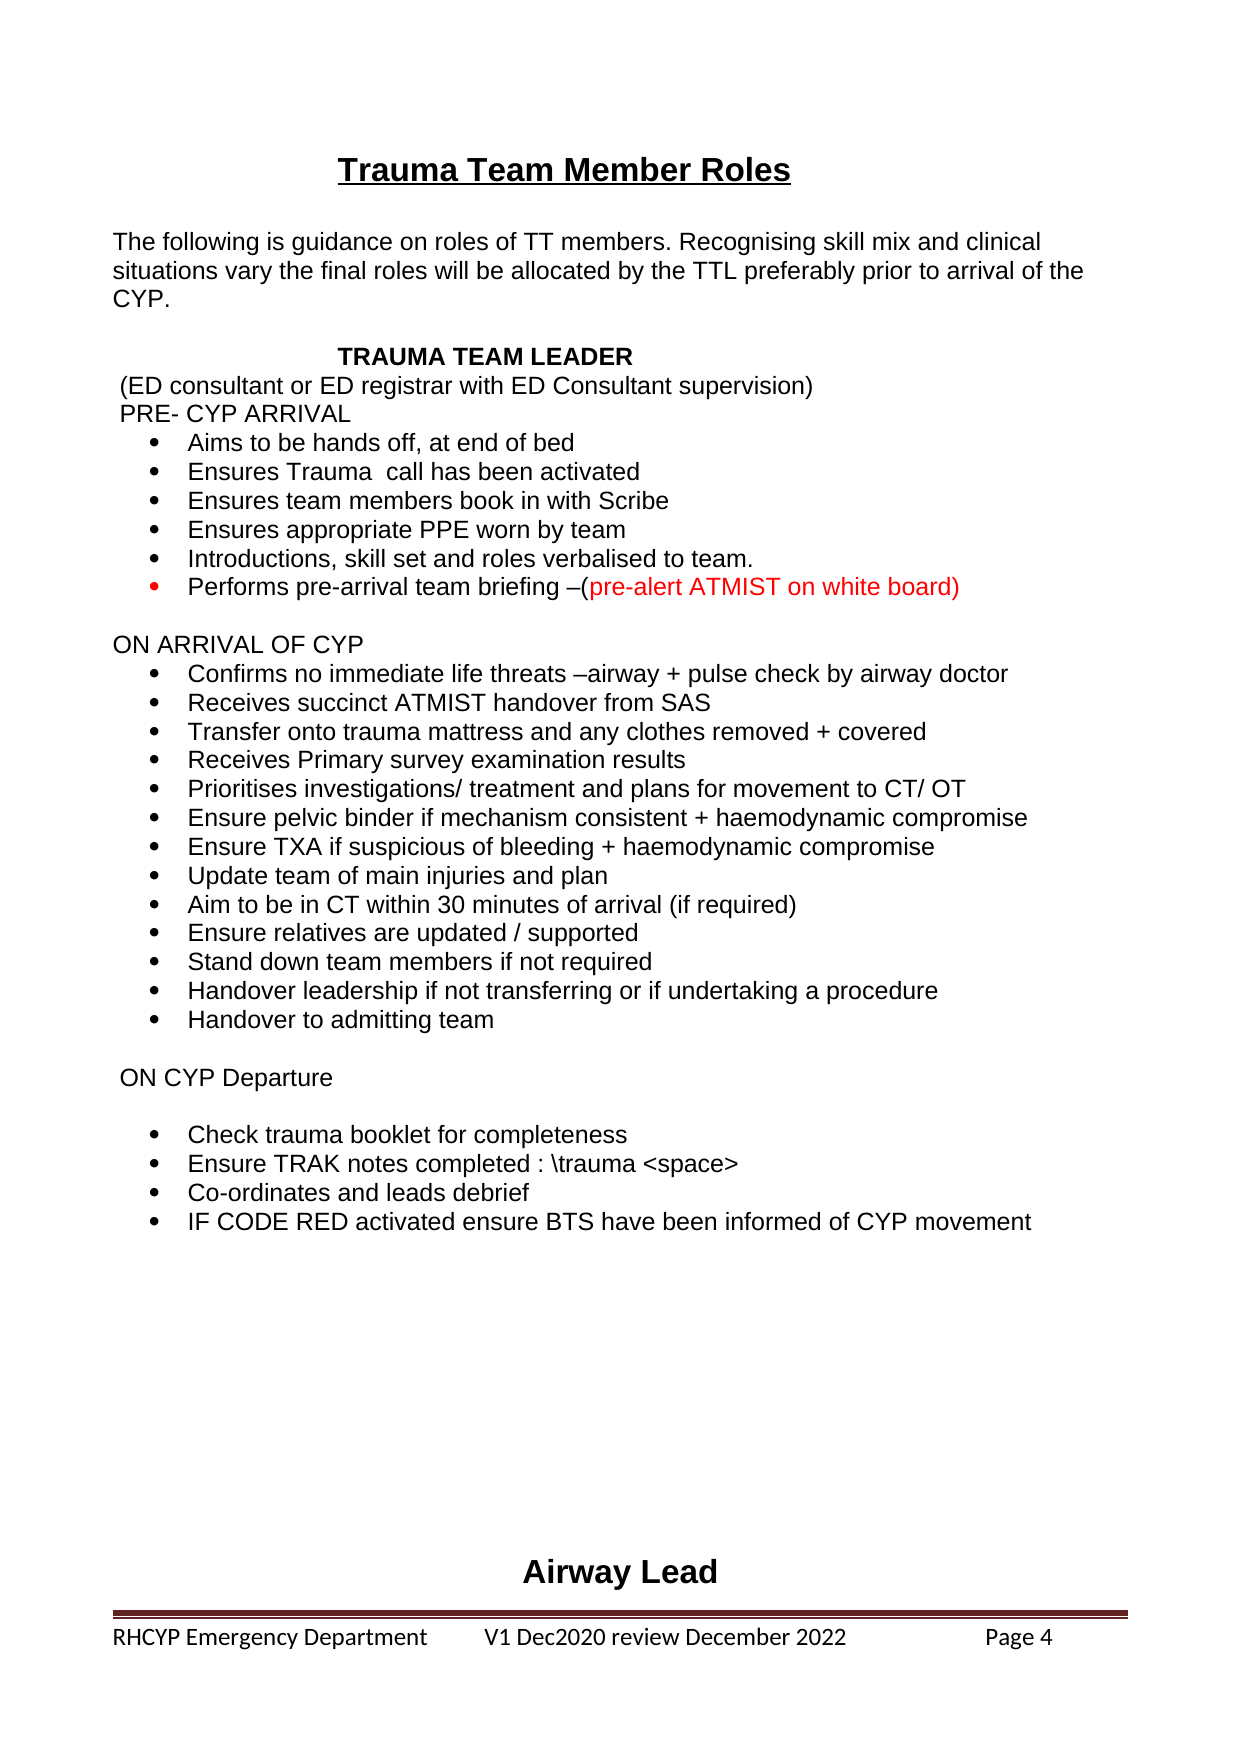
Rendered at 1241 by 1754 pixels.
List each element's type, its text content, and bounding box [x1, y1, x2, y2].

list Stand down team members if not required [150, 947, 1128, 976]
list Co-ordinates and leads debrief [150, 1178, 1128, 1207]
text (ED consultant or ED registrar with ED Consultant supervision) [112, 371, 1128, 399]
list Check trauma booklet for completeness [150, 1120, 1128, 1149]
text Trauma Team Member Roles [262, 150, 1128, 188]
list Handover leadership if not transferring or if undertaking a procedure [150, 976, 1128, 1005]
list Confirms no immediate life threats –airway + pulse check by airway doctor [150, 659, 1128, 688]
list Ensure pelvic binder if mechanism consistent + haemodynamic compromise [150, 803, 1128, 832]
list Aims to be hands off, at end of bed [150, 428, 1128, 457]
list Performs pre-arrival team briefing –(pre-alert ATMIST on white board) [150, 572, 1128, 601]
list Ensure relatives are updated / supported [150, 918, 1128, 947]
list Transfer onto trauma mattress and any clothes removed + covered [150, 716, 1128, 745]
list Introductions, skill set and roles verbalised to team. [150, 543, 1128, 572]
list Prioritises investigations/ treatment and plans for movement to CT/ OT [150, 774, 1128, 803]
text PRE- CYP ARRIVAL [112, 399, 1128, 428]
text The following is guidance on roles of TT members. Recognising skill mix and clinical situations vary the final roles will be allocated by the TTL preferably prior to arrival of the CYP. [112, 227, 1128, 313]
list Receives Primary survey examination results [150, 745, 1128, 774]
list Ensures team members book in with Scribe [150, 486, 1128, 515]
text ON ARRIVAL OF CYP [112, 630, 1128, 659]
list Handover to admitting team [150, 1005, 1128, 1034]
list Ensures Trauma call has been activated [150, 457, 1128, 486]
list Ensures appropriate PPE worn by team [150, 515, 1128, 543]
list IF CODE RED activated ensure BTS have been informed of CYP movement [150, 1207, 1128, 1236]
list Update team of main injuries and plan [150, 861, 1128, 889]
text Airway Lead [112, 1552, 1128, 1590]
list Ensure TRAK notes completed : \trauma <space> [150, 1149, 1128, 1178]
list Receives succinct ATMIST handover from SAS [150, 688, 1128, 716]
text ON CYP Departure [112, 1063, 1128, 1091]
list Aim to be in CT within 30 minutes of arrival (if required) [150, 889, 1128, 918]
text TRAUMA TEAM LEADER [262, 342, 1128, 371]
list Ensure TXA if suspicious of bleeding + haemodynamic compromise [150, 832, 1128, 861]
